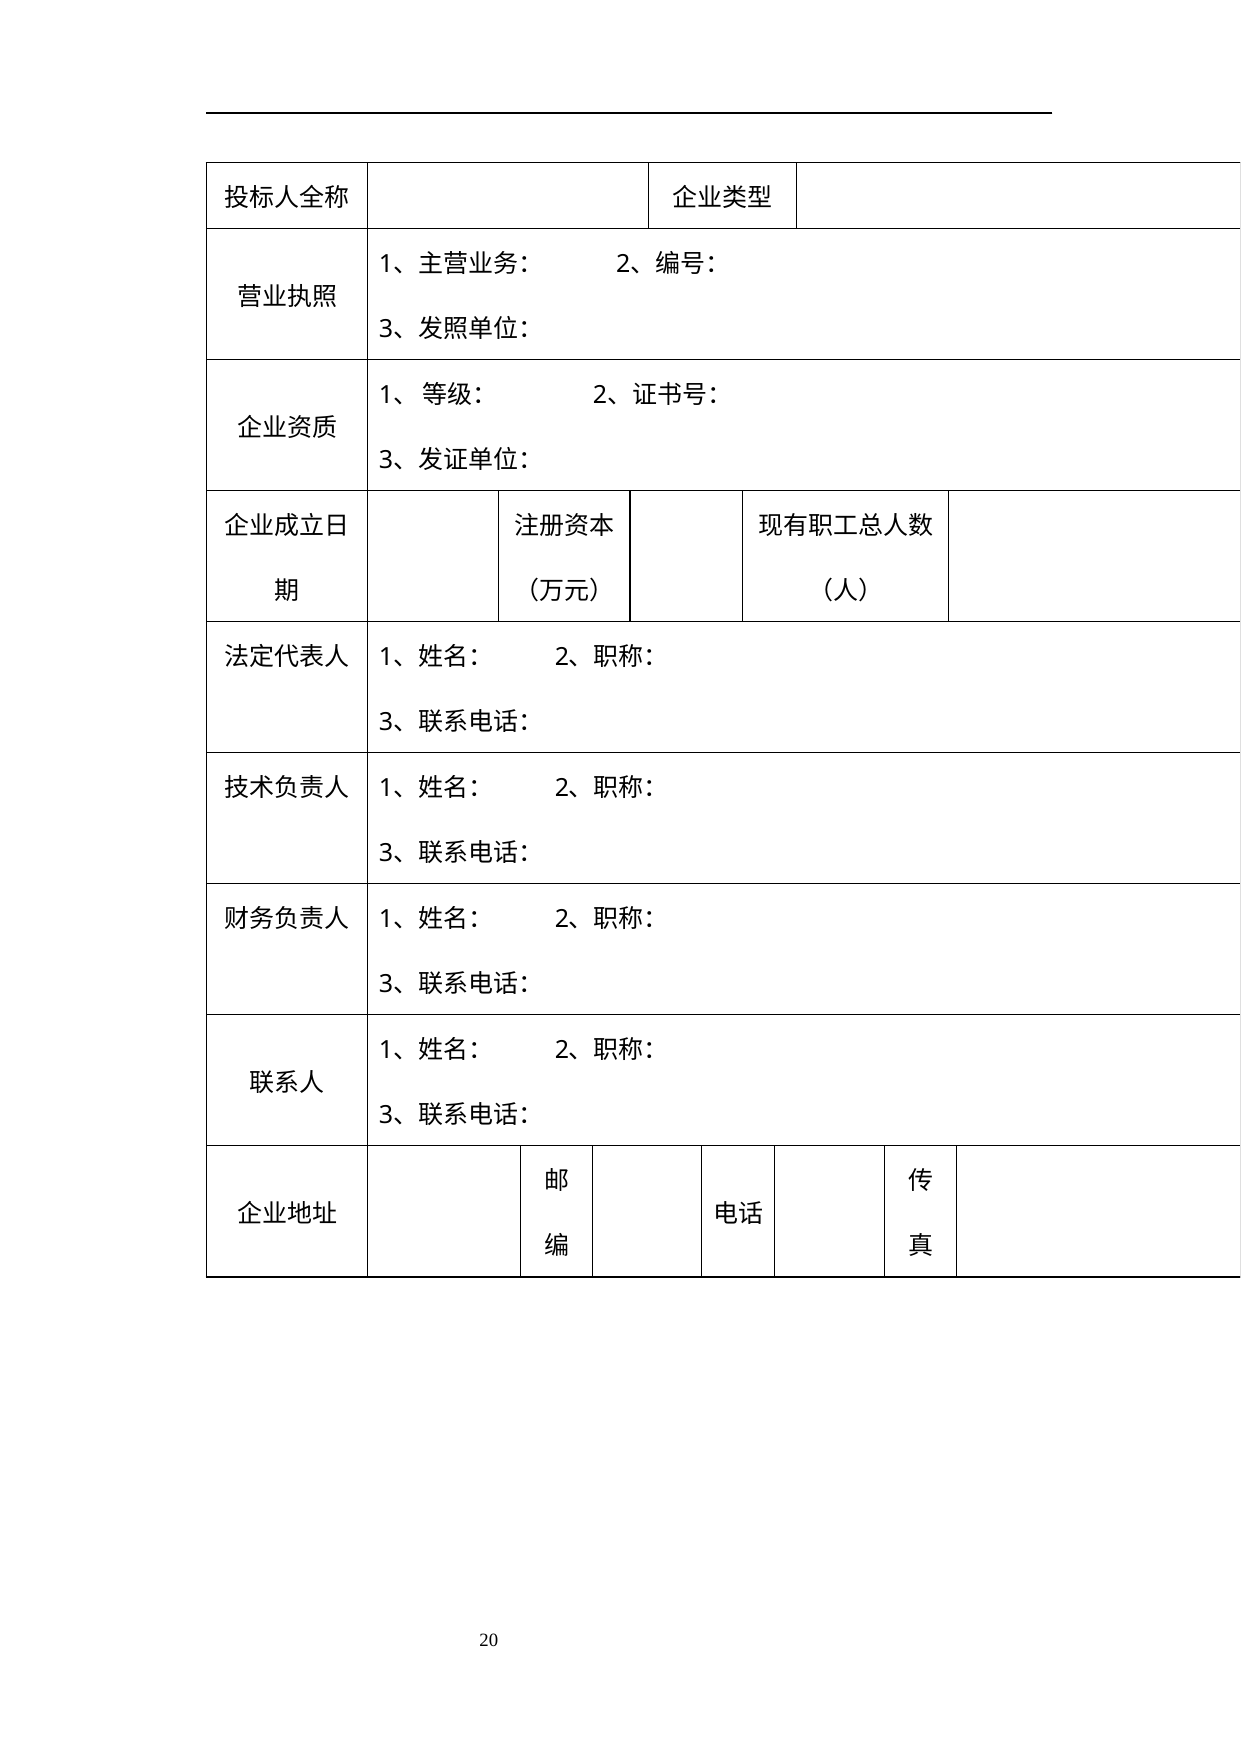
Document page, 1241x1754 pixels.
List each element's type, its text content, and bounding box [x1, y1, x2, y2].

table_cell 邮编 [521, 1146, 592, 1276]
table_cell 联系人 [207, 1015, 367, 1145]
table_cell 姓名： 2、职称： 3、联系电话： [368, 622, 1240, 752]
table_header [368, 163, 648, 228]
table_cell 企业资质 [207, 360, 367, 490]
table_cell [631, 491, 742, 621]
table_cell 电话 [702, 1146, 774, 1276]
table_cell 企业成立日期 [207, 491, 367, 621]
table_cell [368, 491, 498, 621]
table_cell [775, 1146, 884, 1276]
table_cell 法定代表人 [207, 622, 367, 752]
table_cell 姓名： 2、职称： 3、联系电话： [368, 753, 1240, 883]
table_header 企业类型 [649, 163, 796, 228]
table_header 投标人全称 [207, 163, 367, 228]
table_cell [957, 1146, 1240, 1276]
table_cell 主营业务： 2、编号： 3、发照单位： [368, 229, 1240, 359]
table_cell 注册资本（万元） [499, 491, 629, 621]
table_cell [949, 491, 1240, 621]
table_cell [368, 1146, 520, 1276]
table_cell 等级： 2、证书号： 3、发证单位： [368, 360, 1240, 490]
table_cell 现有职工总人数 （人） [743, 491, 948, 621]
table_cell 姓名： 2、职称： 3、联系电话： [368, 884, 1240, 1014]
table_cell [593, 1146, 701, 1276]
table_header [797, 163, 1240, 228]
table_cell 传真 [885, 1146, 956, 1276]
table_cell 技术负责人 [207, 753, 367, 883]
table_cell 姓名： 2、职称： 3、联系电话： [368, 1015, 1240, 1145]
table_cell 财务负责人 [207, 884, 367, 1014]
table_cell 营业执照 [207, 229, 367, 359]
table_cell 企业地址 [207, 1146, 367, 1276]
